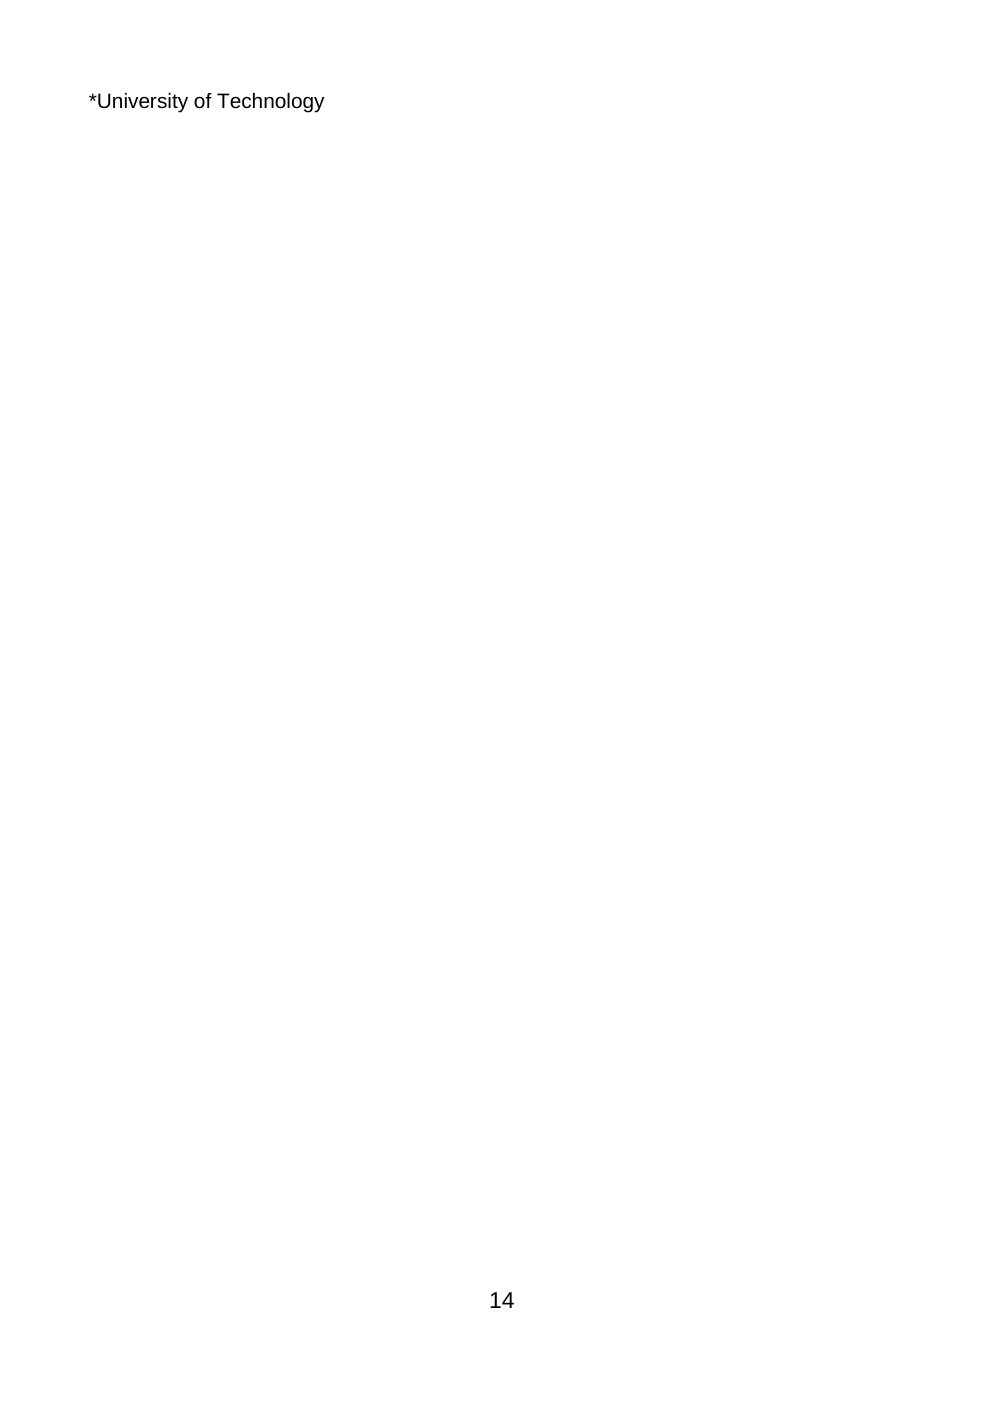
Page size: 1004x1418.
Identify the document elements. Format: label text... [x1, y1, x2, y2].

text *University of Technology [88, 88, 915, 112]
